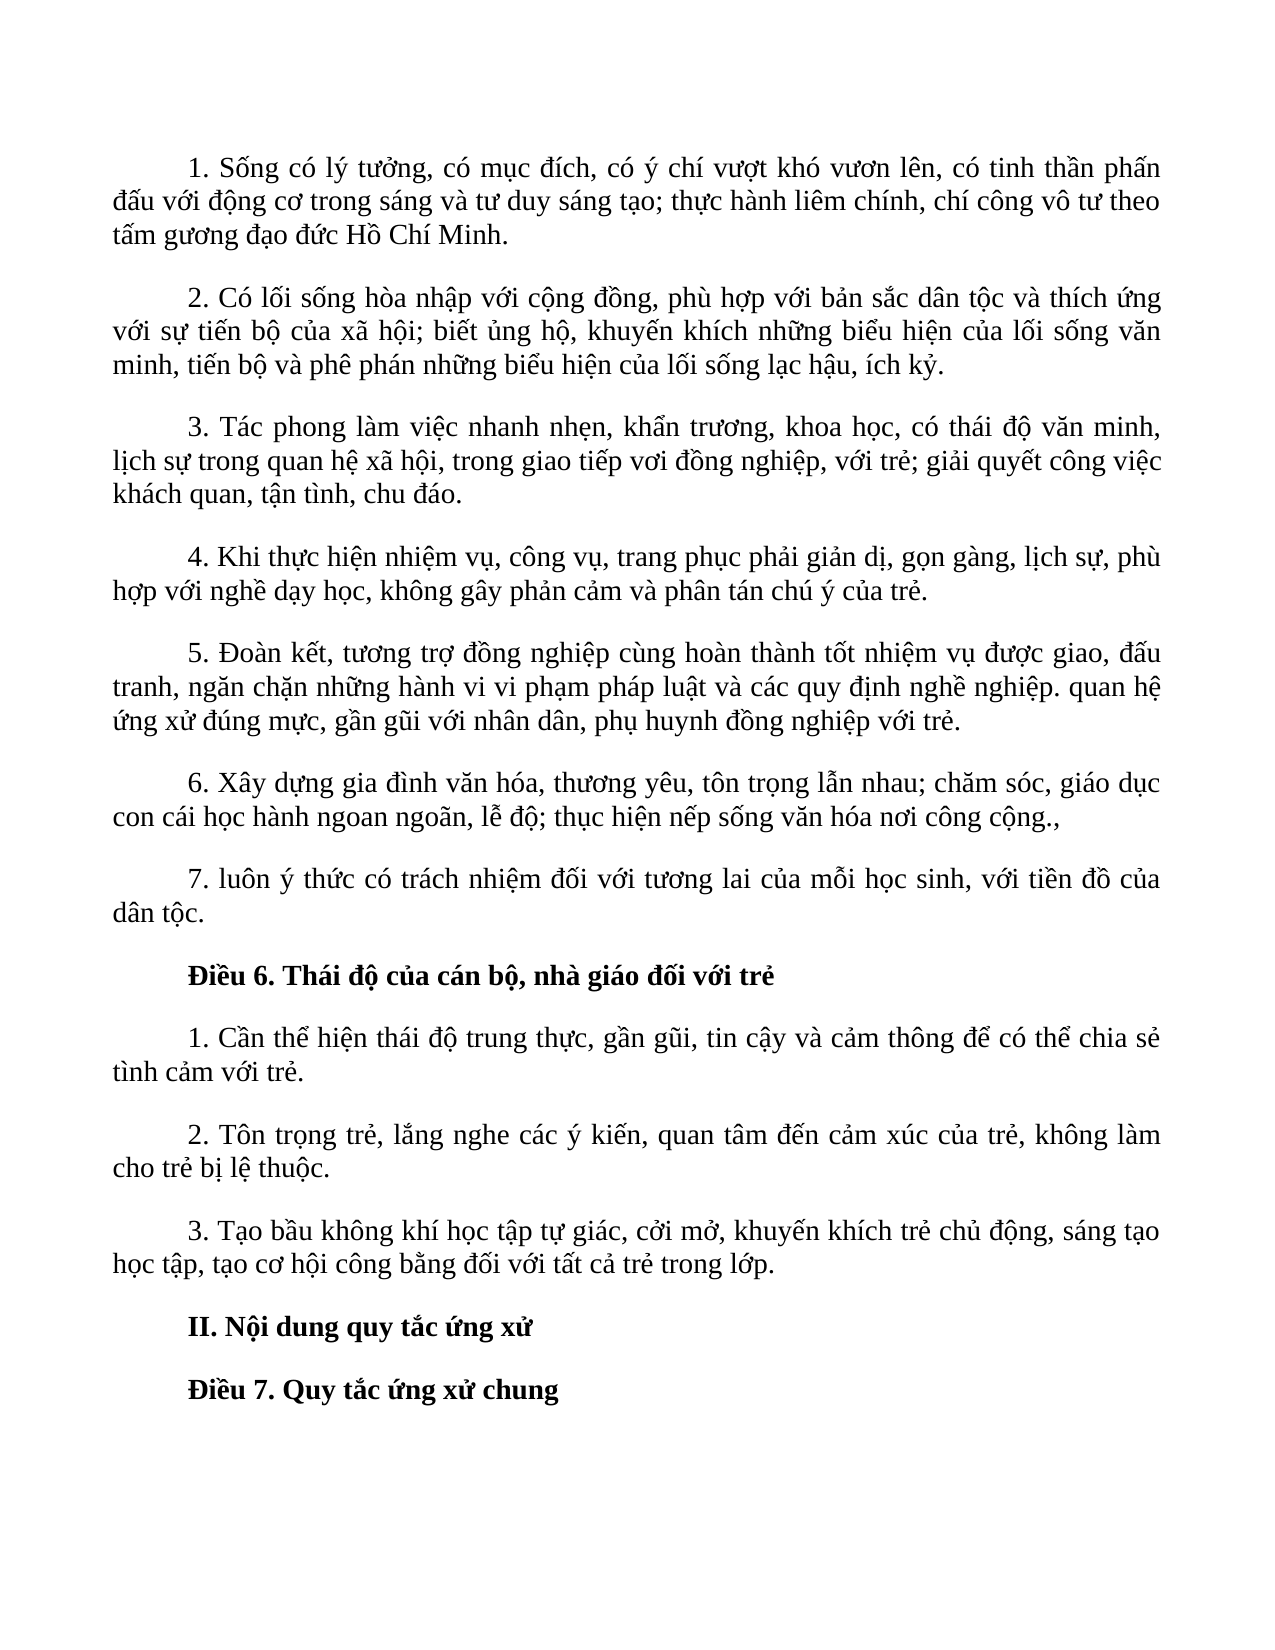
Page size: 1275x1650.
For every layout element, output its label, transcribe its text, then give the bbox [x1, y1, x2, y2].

text 1. Sống có lý tưởng, có mục đích, có ý chí vượt khó vươn lên, có tinh thần phấn đấu với động cơ trong sáng và tư duy sáng tạo; thực hành liêm chính, chí công vô tư theo tấm gương đạo đức Hồ Chí Minh. [112, 150, 1162, 251]
text 2. Tôn trọng trẻ, lắng nghe các ý kiến, quan tâm đến cảm xúc của trẻ, không làm cho trẻ bị lệ thuộc. [112, 1117, 1162, 1184]
text Điều 7. Quy tắc ứng xử chung [112, 1372, 1162, 1406]
text 3. Tác phong làm việc nhanh nhẹn, khẩn trương, khoa học, có thái độ văn minh, lịch sự trong quan hệ xã hội, trong giao tiếp vơi đồng nghiệp, với trẻ; giải quyết công việc khách quan, tận tình, chu đáo. [112, 409, 1162, 510]
text 1. Cần thể hiện thái độ trung thực, gần gũi, tin cậy và cảm thông để có thể chia sẻ tình cảm với trẻ. [112, 1021, 1162, 1088]
text 4. Khi thực hiện nhiệm vụ, công vụ, trang phục phải giản dị, gọn gàng, lịch sự, phù hợp với nghề dạy học, không gây phản cảm và phân tán chú ý của trẻ. [112, 539, 1162, 606]
text II. Nội dung quy tắc ứng xử [112, 1309, 1162, 1343]
text 3. Tạo bầu không khí học tập tự giác, cởi mở, khuyến khích trẻ chủ động, sáng tạo học tập, tạo cơ hội công bằng đối với tất cả trẻ trong lớp. [112, 1213, 1162, 1280]
text 5. Đoàn kết, tương trợ đồng nghiệp cùng hoàn thành tốt nhiệm vụ được giao, đấu tranh, ngăn chặn những hành vi vi phạm pháp luật và các quy định nghề nghiệp. quan hệ ứng xử đúng mực, gần gũi với nhân dân, phụ huynh đồng nghiệp với trẻ. [112, 636, 1162, 736]
text Điều 6. Thái độ của cán bộ, nhà giáo đối với trẻ [112, 958, 1162, 991]
text 2. Có lối sống hòa nhập với cộng đồng, phù hợp với bản sắc dân tộc và thích ứng với sự tiến bộ của xã hội; biết ủng hộ, khuyến khích những biểu hiện của lối sống văn minh, tiến bộ và phê phán những biểu hiện của lối sống lạc hậu, ích kỷ. [112, 280, 1162, 380]
text 6. Xây dựng gia đình văn hóa, thương yêu, tôn trọng lẫn nhau; chăm sóc, giáo dục con cái học hành ngoan ngoãn, lễ độ; thục hiện nếp sống văn hóa nơi công cộng., [112, 765, 1162, 832]
text 7. luôn ý thức có trách nhiệm đối với tương lai của mỗi học sinh, với tiền đồ của dân tộc. [112, 862, 1162, 929]
